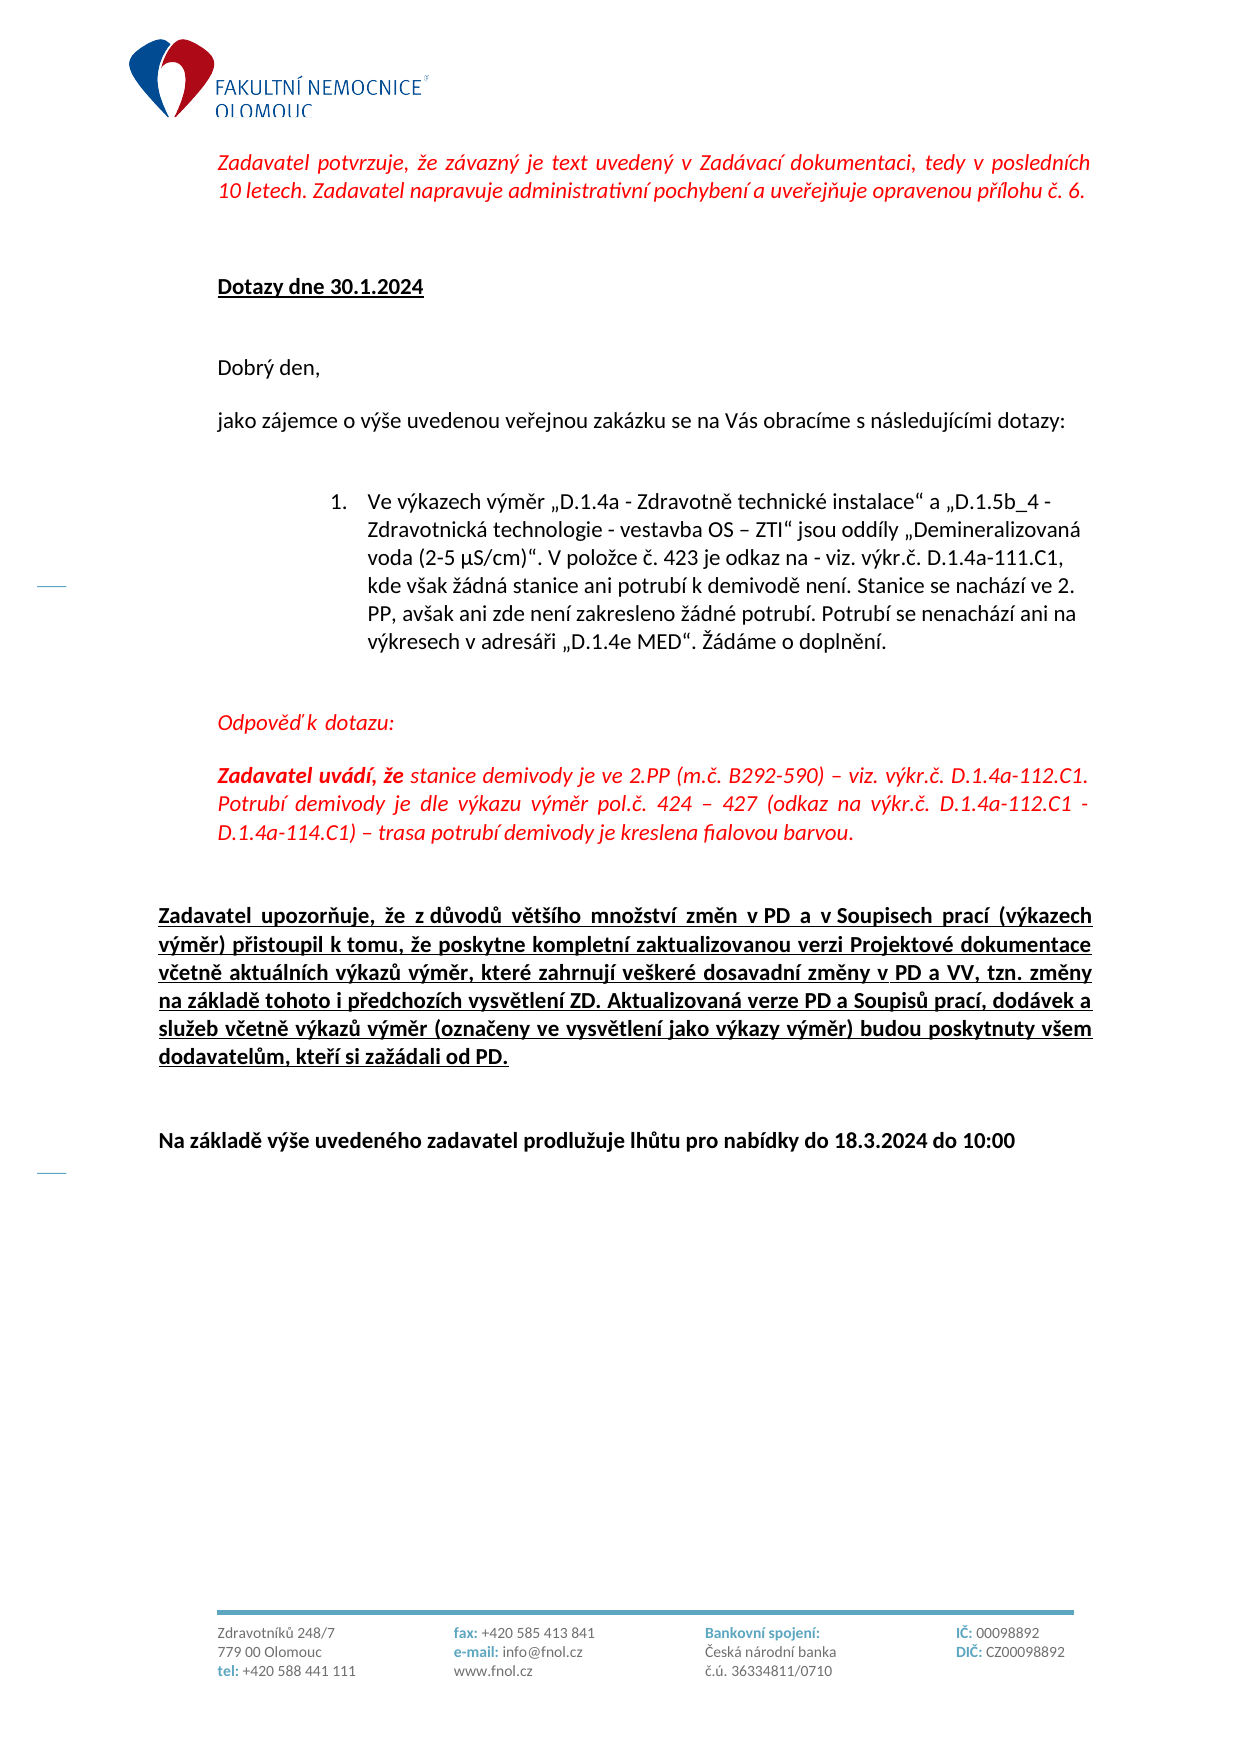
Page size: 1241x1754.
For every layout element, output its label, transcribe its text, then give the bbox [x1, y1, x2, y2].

text Dobrý den, [217, 353, 1092, 381]
list Ve výkazech výměr „D.1.4a - Zdravotně technické instalace“ a „D.1.5b_4 - Zdravotnická technologie - vestavba OS – ZTI“ jsou oddíly „Demineralizovaná voda (2-5 µS/cm)“. V položce č. 423 je odkaz na - viz. výkr.č. D.1.4a-111.C1, kde však žádná stanice ani potrubí k demivodě není. Stanice se nachází ve 2. PP, avšak ani zde není zakresleno žádné potrubí. Potrubí se nenachází ani na výkresech v adresáři „D.1.4e MED“. Žádáme o doplnění. [330, 487, 1092, 656]
text Odpověď k dotazu: [217, 708, 1092, 737]
text Na základě výše uvedeného zadavatel prodlužuje lhůtu pro nabídky do 18.3.2024 do 10:00 [158, 1126, 1092, 1154]
text Dotazy dne 30.1.2024 [217, 272, 1092, 300]
text Zadavatel potvrzuje, že závazný je text uvedený v Zadávací dokumentaci, tedy v posledních 10 letech. Zadavatel napravuje administrativní pochybení a uveřejňuje opravenou přílohu č. 6. [217, 148, 1092, 204]
text Zadavatel uvádí, že stanice demivody je ve 2.PP (m.č. B292-590) – viz. výkr.č. D.1.4a-112.C1. Potrubí demivody je dle výkazu výměr pol.č. 424 – 427 (odkaz na výkr.č. D.1.4a-112.C1 - D.1.4a-114.C1) – trasa potrubí demivody je kreslena fialovou barvou. [217, 762, 1092, 846]
text jako zájemce o výše uvedenou veřejnou zakázku se na Vás obracíme s následujícími dotazy: [217, 406, 1092, 434]
picture [126, 38, 430, 118]
